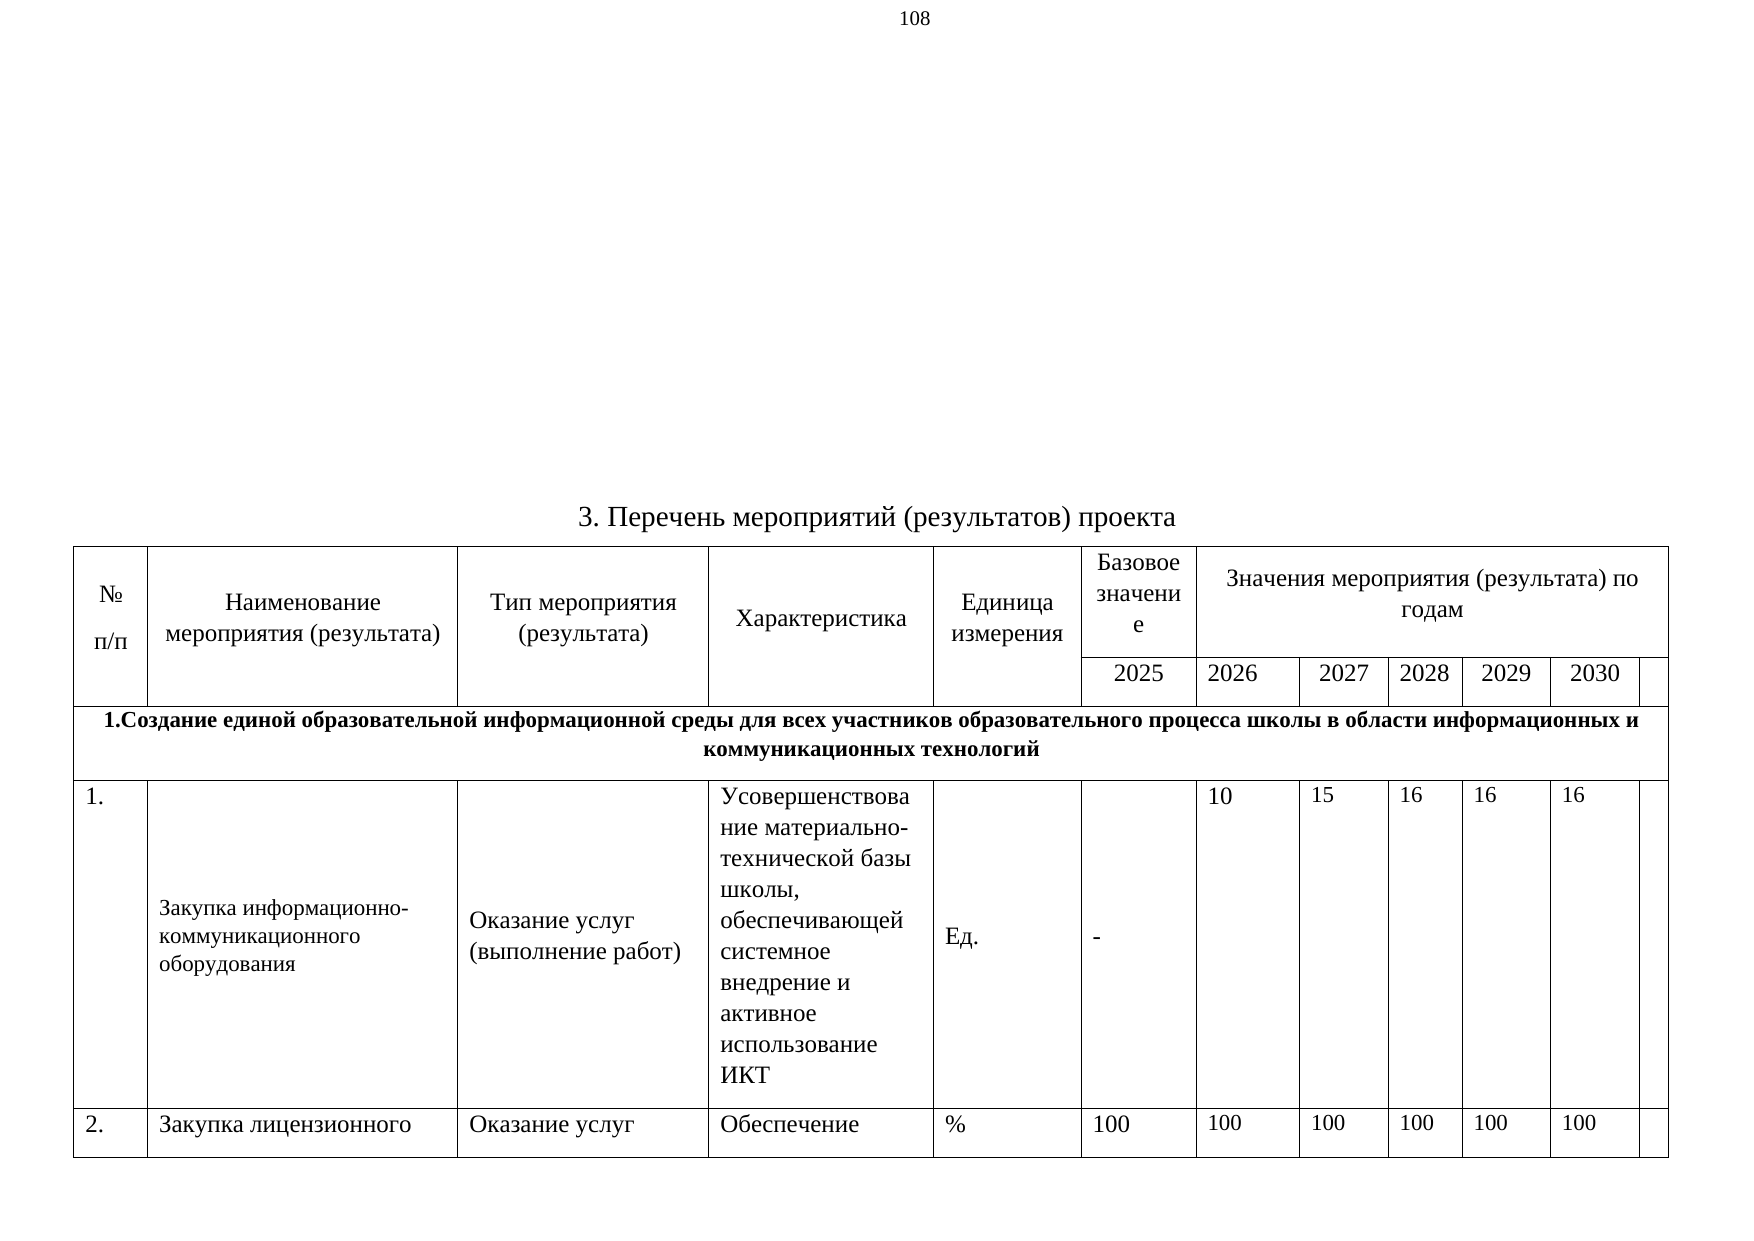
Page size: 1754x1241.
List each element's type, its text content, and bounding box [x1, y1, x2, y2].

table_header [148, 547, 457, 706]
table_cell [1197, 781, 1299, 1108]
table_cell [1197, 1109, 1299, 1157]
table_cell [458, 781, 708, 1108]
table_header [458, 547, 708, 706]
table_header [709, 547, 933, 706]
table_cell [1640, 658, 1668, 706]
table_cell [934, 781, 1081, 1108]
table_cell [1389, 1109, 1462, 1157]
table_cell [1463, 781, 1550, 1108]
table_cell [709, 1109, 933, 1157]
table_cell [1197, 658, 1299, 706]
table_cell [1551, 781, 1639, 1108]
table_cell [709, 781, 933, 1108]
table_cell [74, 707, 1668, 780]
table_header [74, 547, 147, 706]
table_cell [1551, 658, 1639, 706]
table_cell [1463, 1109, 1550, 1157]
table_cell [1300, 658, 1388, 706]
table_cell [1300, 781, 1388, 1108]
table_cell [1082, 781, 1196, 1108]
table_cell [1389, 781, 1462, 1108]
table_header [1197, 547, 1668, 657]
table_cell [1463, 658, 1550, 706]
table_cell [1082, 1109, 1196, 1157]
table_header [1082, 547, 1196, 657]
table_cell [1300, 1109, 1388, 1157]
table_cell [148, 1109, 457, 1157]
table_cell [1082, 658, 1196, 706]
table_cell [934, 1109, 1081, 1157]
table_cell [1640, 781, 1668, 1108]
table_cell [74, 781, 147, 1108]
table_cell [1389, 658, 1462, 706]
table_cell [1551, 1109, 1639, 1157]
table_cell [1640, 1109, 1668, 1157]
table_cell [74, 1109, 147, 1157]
text 3. Перечень мероприятий (результатов) проекта [74, 499, 1680, 532]
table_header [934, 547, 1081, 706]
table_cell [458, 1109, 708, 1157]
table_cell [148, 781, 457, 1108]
